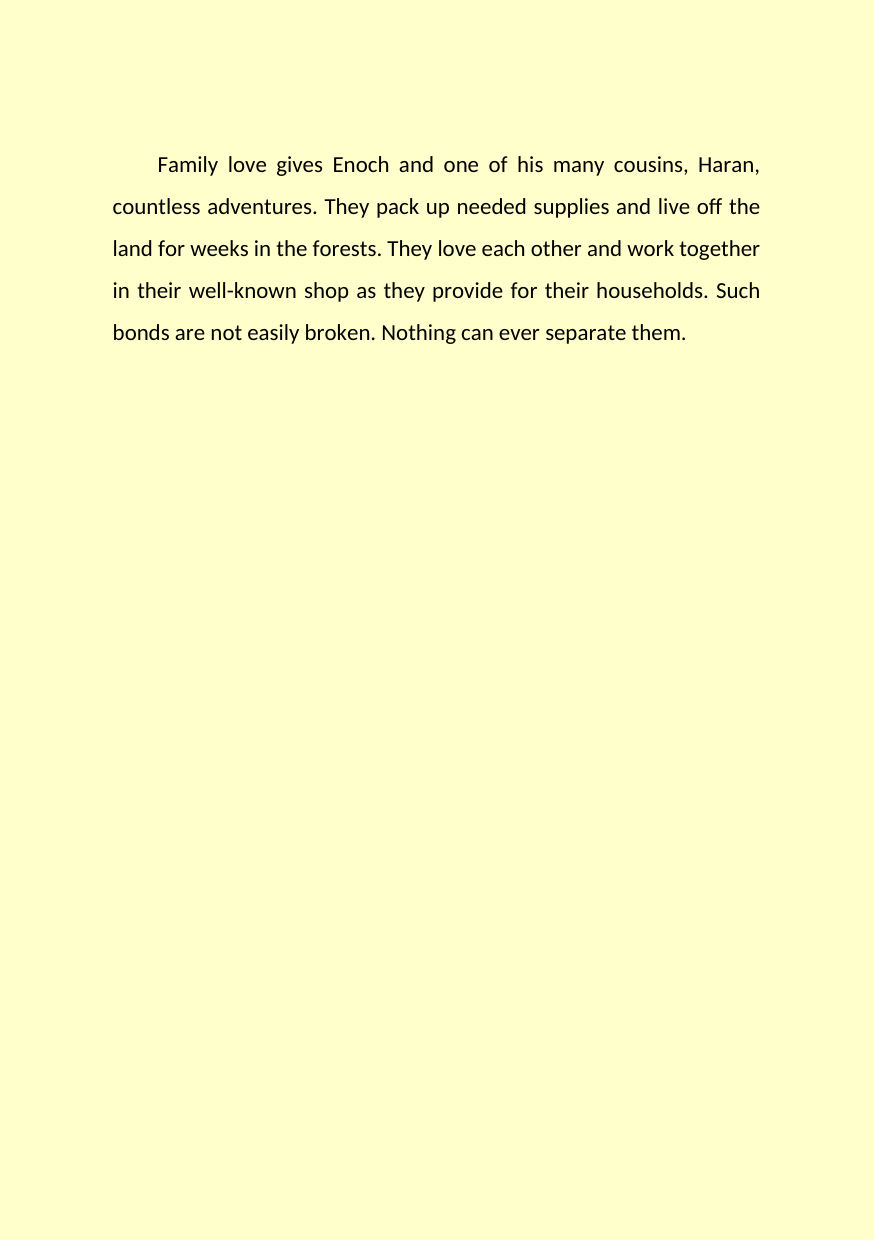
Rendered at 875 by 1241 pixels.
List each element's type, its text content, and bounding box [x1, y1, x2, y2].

text Family love gives Enoch and one of his many cousins, Haran, countless adventures. They pack up needed supplies and live off the land for weeks in the forests. They love each other and work together in their well-known shop as they provide for their households. Such bonds are not easily broken. Nothing can ever separate them. [112, 150, 762, 346]
